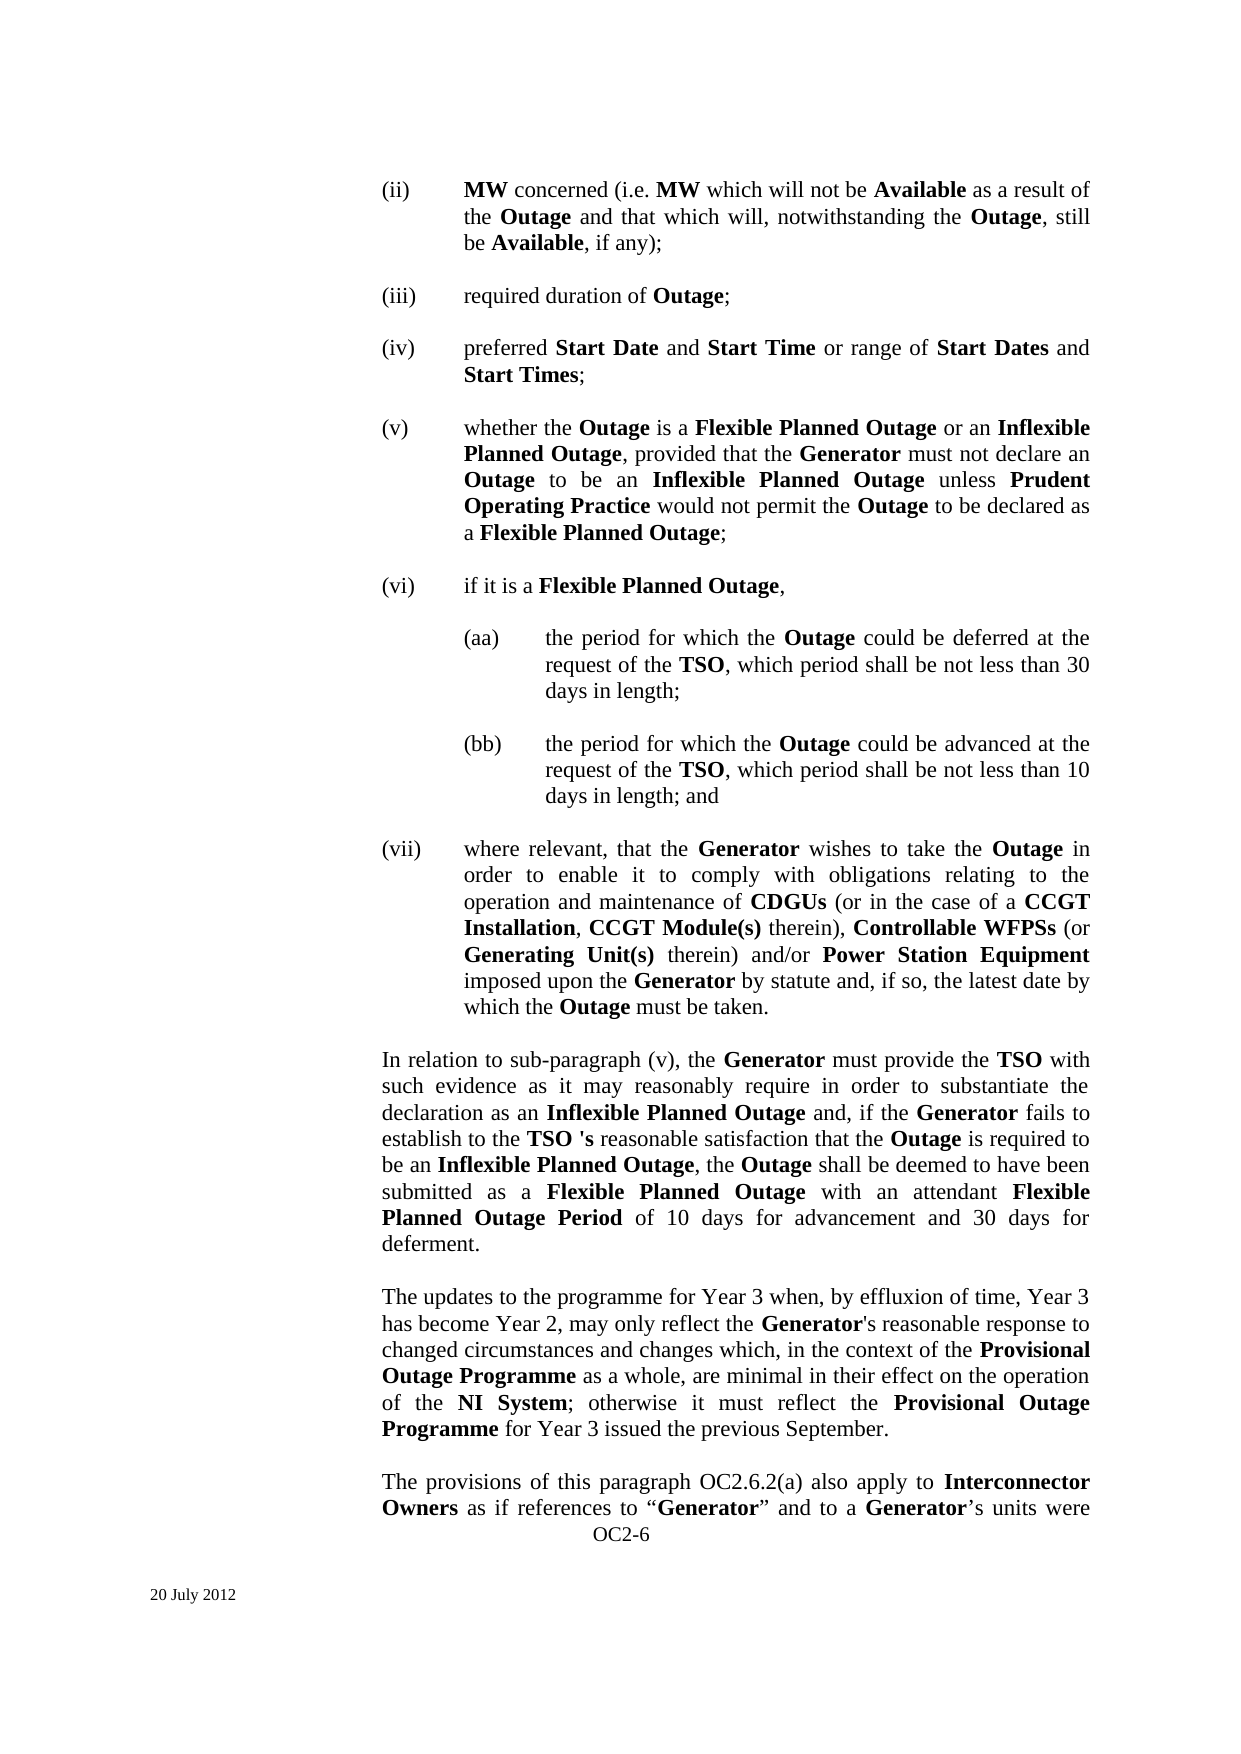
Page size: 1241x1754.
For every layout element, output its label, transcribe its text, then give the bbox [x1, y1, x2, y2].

text (v) whether the Outage is a Flexible Planned Outage or an Inflexible Planned Outage, provided that the Generator must not declare an Outage to be an Inflexible Planned Outage unless Prudent Operating Practice would not permit the Outage to be declared as a Flexible Planned Outage; [150, 413, 1090, 545]
text (aa) the period for which the Outage could be deferred at the request of the TSO, which period shall be not less than 30 days in length; [150, 624, 1090, 703]
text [150, 1468, 1090, 1520]
text (iv) preferred Start Date and Start Time or range of Start Dates and Start Times; [150, 334, 1090, 387]
text (ii) MW concerned (i.e. MW which will not be Available as a result of the Outage and that which will, notwithstanding the Outage, still be Available, if any); [150, 176, 1090, 255]
text In relation to sub-paragraph (v), the Generator must provide the TSO with such evidence as it may reasonably require in order to substantiate the declaration as an Inflexible Planned Outage and, if the Generator fails to establish to the TSO 's reasonable satisfaction that the Outage is required to be an Inflexible Planned Outage, the Outage shall be deemed to have been submitted as a Flexible Planned Outage with an attendant Flexible Planned Outage Period of 10 days for advancement and 30 days for deferment. [150, 1046, 1090, 1257]
text The updates to the programme for Year 3 when, by effluxion of time, Year 3 has become Year 2, may only reflect the Generator's reasonable response to changed circumstances and changes which, in the context of the Provisional Outage Programme as a whole, are minimal in their effect on the operation of the NI System; otherwise it must reflect the Provisional Outage Programme for Year 3 issued the previous September. [150, 1283, 1090, 1441]
text (vi) if it is a Flexible Planned Outage, [150, 572, 1090, 598]
text (iii) required duration of Outage; [150, 282, 1090, 308]
text (bb) the period for which the Outage could be advanced at the request of the TSO, which period shall be not less than 10 days in length; and [150, 730, 1090, 809]
text (vii) where relevant, that the Generator wishes to take the Outage in order to enable it to comply with obligations relating to the operation and maintenance of CDGUs (or in the case of a CCGT Installation, CCGT Module(s) therein), Controllable WFPSs (or Generating Unit(s) therein) and/or Power Station Equipment imposed upon the Generator by statute and, if so, the latest date by which the Outage must be taken. [150, 835, 1090, 1020]
